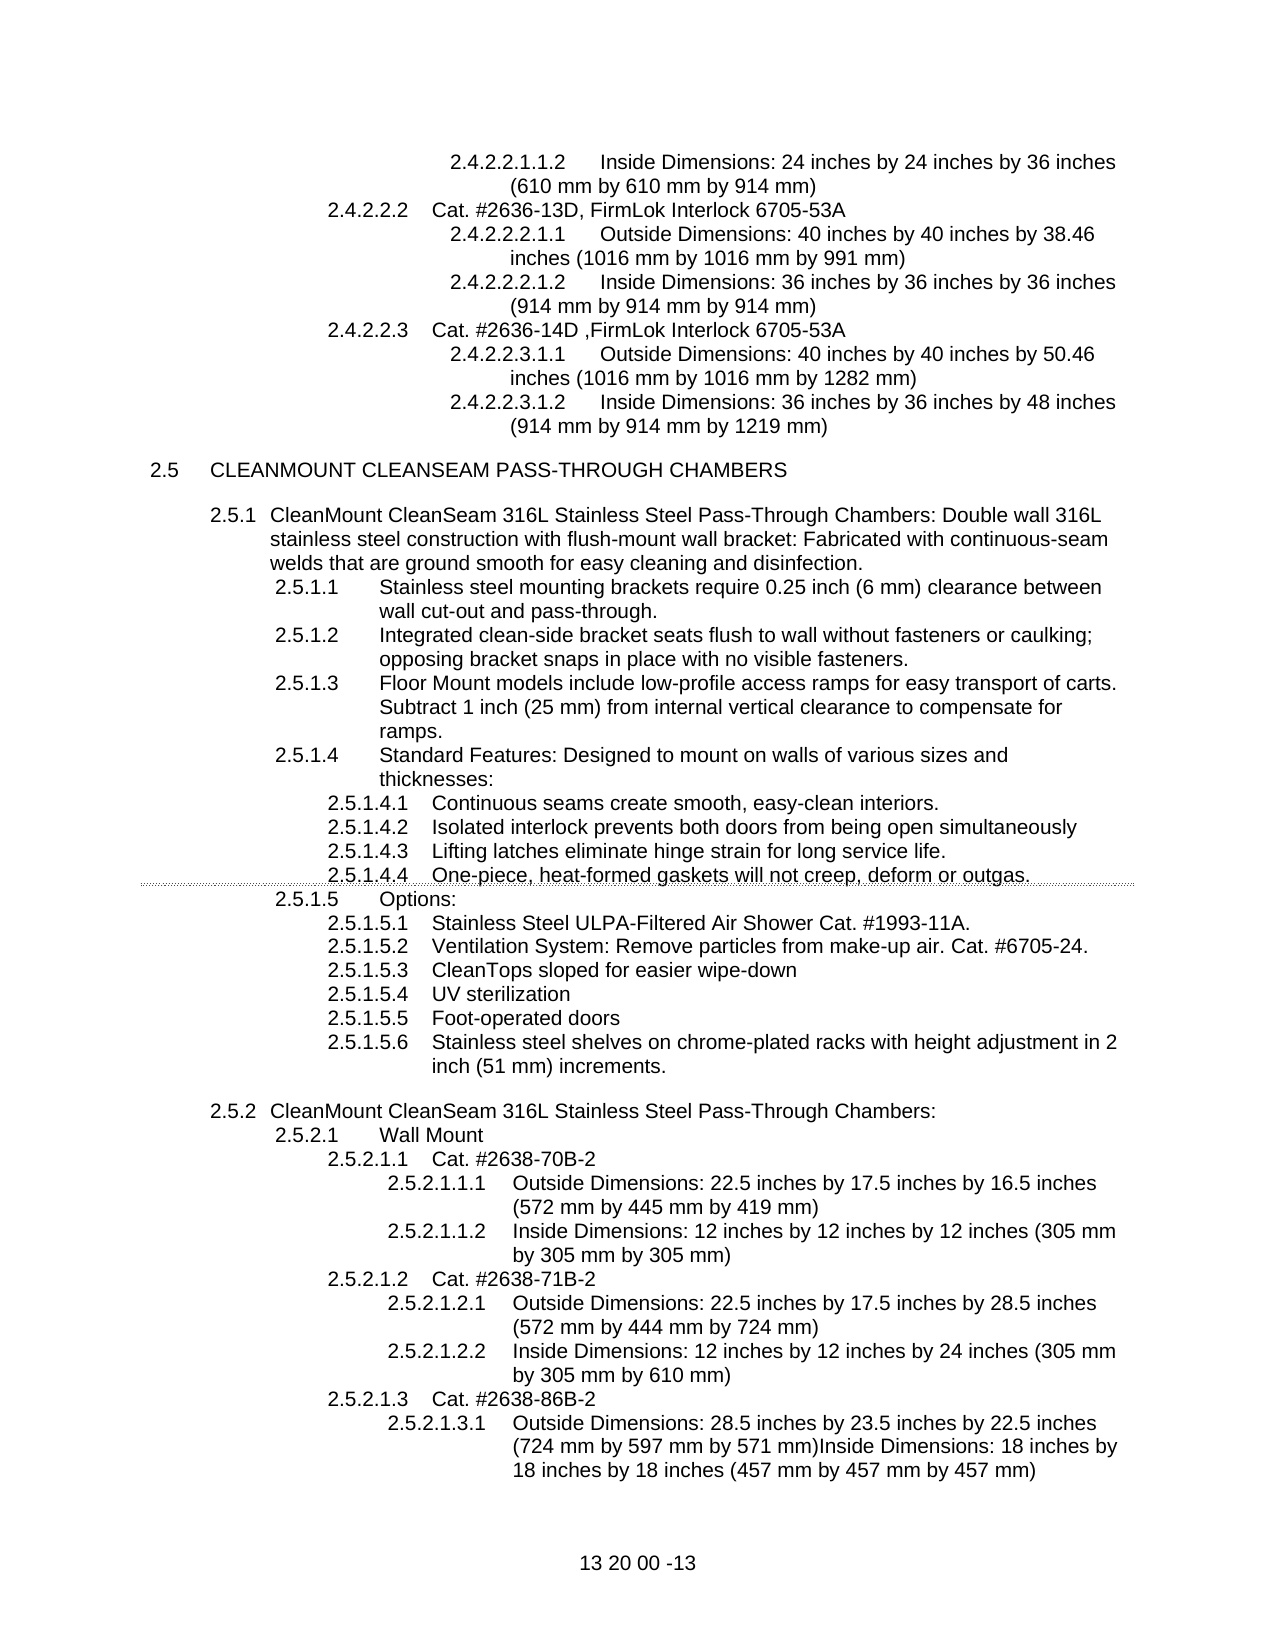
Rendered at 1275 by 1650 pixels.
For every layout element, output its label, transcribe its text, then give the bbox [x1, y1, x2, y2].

list Ventilation System: Remove particles from make-up air. Cat. #6705-24. [327, 934, 1125, 958]
list Stainless steel shelves on chrome-plated racks with height adjustment in 2 inch (51 mm) increments. [327, 1030, 1125, 1078]
list Cat. #2636-13D, FirmLok Interlock 6705-53A [327, 198, 1125, 222]
list Cat. #2638-71B-2 [327, 1267, 1125, 1291]
list CleanMount CleanSeam 316L Stainless Steel Pass-Through Chambers: Double wall 316L stainless steel construction with flush-mount wall bracket: Fabricated with continuous-seam welds that are ground smooth for easy cleaning and disinfection. [210, 503, 1125, 575]
list Inside Dimensions: 12 inches by 12 inches by 12 inches (305 mm by 305 mm by 305 mm) [387, 1219, 1125, 1267]
list Stainless Steel ULPA-Filtered Air Shower Cat. #1993-11A. [327, 910, 1125, 934]
list One-piece, heat-formed gaskets will not creep, deform or outgas. [327, 862, 1125, 886]
list Standard Features: Designed to mount on walls of various sizes and thicknesses: [275, 743, 1125, 791]
list Continuous seams create smooth, easy-clean interiors. [327, 791, 1125, 814]
list CleanMount CleanSeam 316L Stainless Steel Pass-Through Chambers: [210, 1099, 1125, 1123]
list CLEANMOUNT CLEANSEAM PASS-THROUGH CHAMBERS [150, 458, 1125, 482]
list Cat. #2638-86B-2 [327, 1386, 1125, 1410]
list Outside Dimensions: 28.5 inches by 23.5 inches by 22.5 inches (724 mm by 597 mm by 571 mm)Inside Dimensions: 18 inches by 18 inches by 18 inches (457 mm by 457 mm by 457 mm) [387, 1410, 1125, 1482]
list Outside Dimensions: 40 inches by 40 inches by 38.46 inches (1016 mm by 1016 mm by 991 mm) [450, 222, 1125, 270]
list Foot-operated doors [327, 1006, 1125, 1030]
list Outside Dimensions: 22.5 inches by 17.5 inches by 16.5 inches (572 mm by 445 mm by 419 mm) [387, 1171, 1125, 1219]
list Stainless steel mounting brackets require 0.25 inch (6 mm) clearance between wall cut-out and pass-through. [275, 575, 1125, 623]
list Options: [275, 886, 1125, 910]
list Isolated interlock prevents both doors from being open simultaneously [327, 814, 1125, 838]
list Floor Mount models include low-profile access ramps for easy transport of carts. Subtract 1 inch (25 mm) from internal vertical clearance to compensate for ramps. [275, 671, 1125, 743]
list Outside Dimensions: 22.5 inches by 17.5 inches by 28.5 inches (572 mm by 444 mm by 724 mm) [387, 1291, 1125, 1338]
list Lifting latches eliminate hinge strain for long service life. [327, 838, 1125, 862]
list Cat. #2638-70B-2 [327, 1147, 1125, 1171]
list Inside Dimensions: 12 inches by 12 inches by 24 inches (305 mm by 305 mm by 610 mm) [387, 1338, 1125, 1386]
list Outside Dimensions: 40 inches by 40 inches by 50.46 inches (1016 mm by 1016 mm by 1282 mm) [450, 342, 1125, 389]
list CleanTops sloped for easier wipe-down [327, 958, 1125, 982]
list Inside Dimensions: 36 inches by 36 inches by 36 inches (914 mm by 914 mm by 914 mm) [450, 270, 1125, 318]
list Inside Dimensions: 24 inches by 24 inches by 36 inches (610 mm by 610 mm by 914 mm) [450, 150, 1125, 198]
list Inside Dimensions: 36 inches by 36 inches by 48 inches (914 mm by 914 mm by 1219 mm) [450, 389, 1125, 437]
list Wall Mount [275, 1123, 1125, 1147]
list Integrated clean-side bracket seats flush to wall without fasteners or caulking; opposing bracket snaps in place with no visible fasteners. [275, 623, 1125, 671]
list Cat. #2636-14D ,FirmLok Interlock 6705-53A [327, 318, 1125, 342]
list UV sterilization [327, 982, 1125, 1006]
